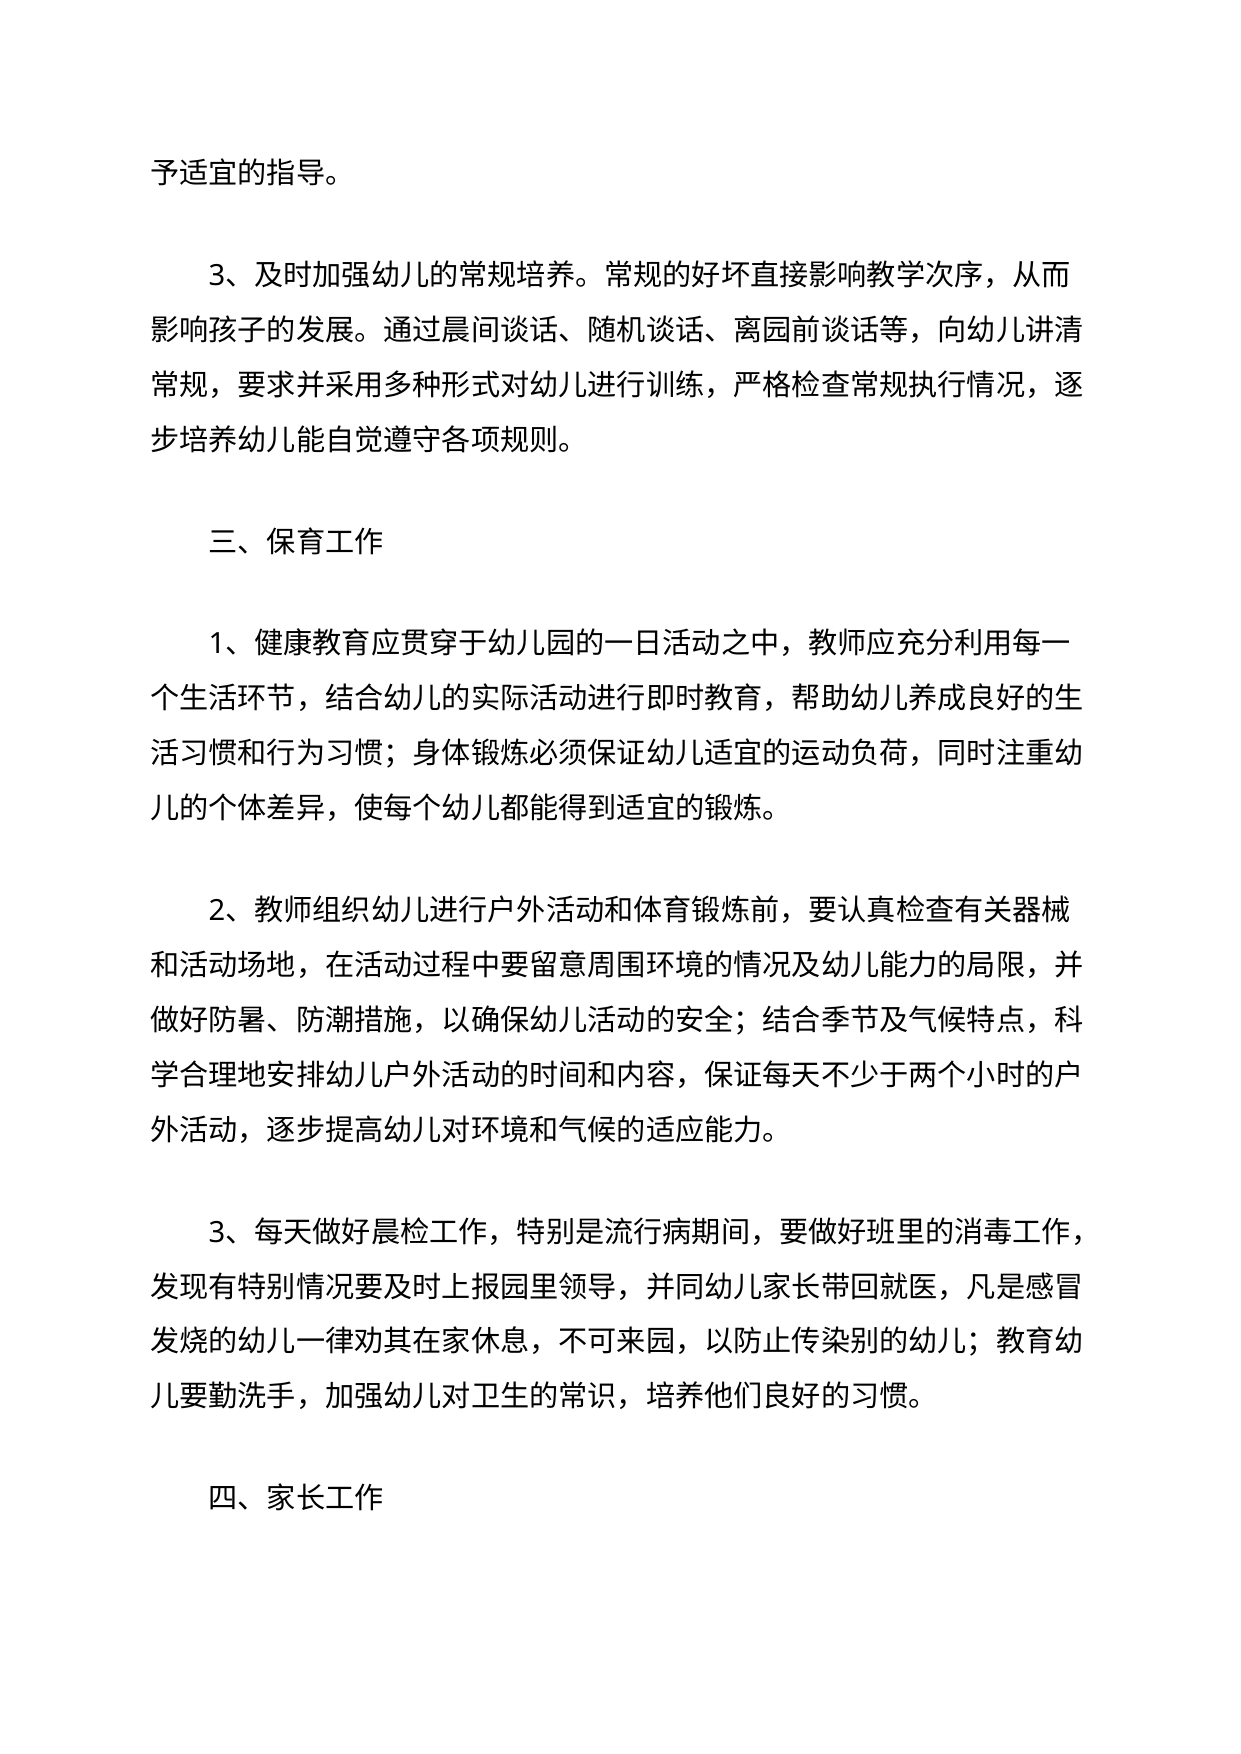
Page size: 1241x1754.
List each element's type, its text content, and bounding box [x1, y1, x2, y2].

text 3、及时加强幼儿的常规培养。常规的好坏直接影响教学次序，从而影响孩子的发展。通过晨间谈话、随机谈话、离园前谈话等，向幼儿讲清常规，要求并采用多种形式对幼儿进行训练，严格检查常规执行情况，逐步培养幼儿能自觉遵守各项规则。 [150, 252, 1090, 459]
text 3、每天做好晨检工作，特别是流行病期间，要做好班里的消毒工作，发现有特别情况要及时上报园里领导，并同幼儿家长带回就医，凡是感冒发烧的幼儿一律劝其在家休息，不可来园，以防止传染别的幼儿；教育幼儿要勤洗手，加强幼儿对卫生的常识，培养他们良好的习惯。 [150, 1208, 1090, 1415]
text 1、健康教育应贯穿于幼儿园的一日活动之中，教师应充分利用每一个生活环节，结合幼儿的实际活动进行即时教育，帮助幼儿养成良好的生活习惯和行为习惯；身体锻炼必须保证幼儿适宜的运动负荷，同时注重幼儿的个体差异，使每个幼儿都能得到适宜的锻炼。 [150, 620, 1090, 827]
text 三、保育工作 [150, 518, 1090, 561]
text 四、家长工作 [150, 1475, 1090, 1517]
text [150, 150, 1090, 192]
text 2、教师组织幼儿进行户外活动和体育锻炼前，要认真检查有关器械和活动场地，在活动过程中要留意周围环境的情况及幼儿能力的局限，并做好防暑、防潮措施，以确保幼儿活动的安全；结合季节及气候特点，科学合理地安排幼儿户外活动的时间和内容，保证每天不少于两个小时的户外活动，逐步提高幼儿对环境和气候的适应能力。 [150, 887, 1090, 1149]
